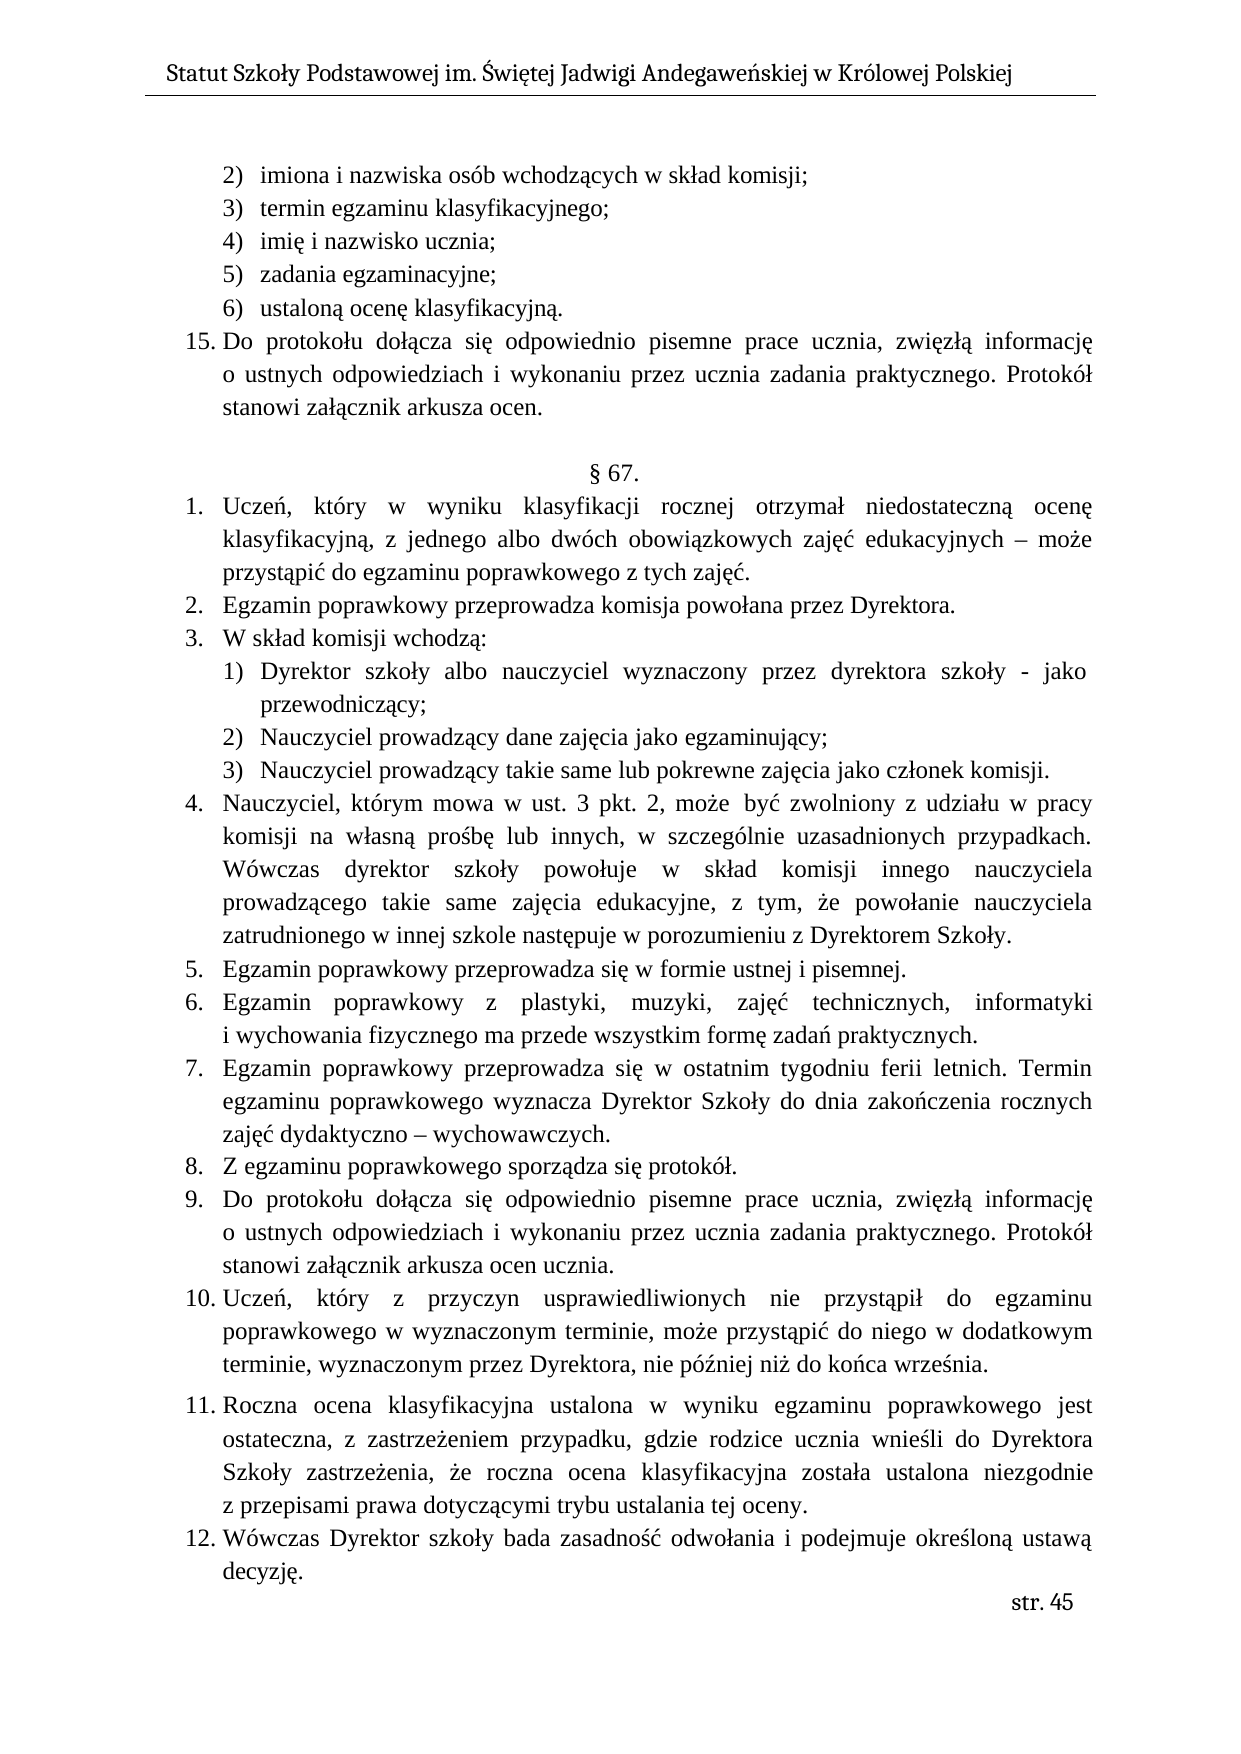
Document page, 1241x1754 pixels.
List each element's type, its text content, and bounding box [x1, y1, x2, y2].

list termin egzaminu klasyfikacyjnego; [222, 193, 1163, 222]
list Wówczas Dyrektor szkoły bada zasadność odwołania i podejmuje określoną ustawą decyzję. [185, 1523, 1093, 1585]
list Uczeń, który z przyczyn usprawiedliwionych nie przystąpił do egzaminu poprawkowego w wyznaczonym terminie, może przystąpić do niego w dodatkowym terminie, wyznaczonym przez Dyrektora, nie później niż do końca września. [185, 1283, 1093, 1378]
list Egzamin poprawkowy z plastyki, muzyki, zajęć technicznych, informatyki i wychowania fizycznego ma przede wszystkim formę zadań praktycznych. [185, 987, 1093, 1048]
list W skład komisji wchodzą: [185, 623, 1163, 652]
list zadania egzaminacyjne; [222, 259, 1163, 288]
list Roczna ocena klasyfikacyjna ustalona w wyniku egzaminu poprawkowego jest ostateczna, z zastrzeżeniem przypadku, gdzie rodzice ucznia wnieśli do Dyrektora Szkoły zastrzeżenia, że roczna ocena klasyfikacyjna została ustalona niezgodnie z przepisami prawa dotyczącymi trybu ustalania tej oceny. [185, 1391, 1094, 1518]
list imiona i nazwiska osób wchodzących w skład komisji; [222, 160, 1163, 189]
list Do protokołu dołącza się odpowiednio pisemne prace ucznia, zwięzłą informację o ustnych odpowiedziach i wykonaniu przez ucznia zadania praktycznego. Protokół stanowi załącznik arkusza ocen. [185, 326, 1093, 421]
list Dyrektor szkoły albo nauczyciel wyznaczony przez dyrektora szkoły - jako przewodniczący; [223, 656, 1093, 718]
list Uczeń, który w wyniku klasyfikacji rocznej otrzymał niedostateczną ocenę klasyfikacyjną, z jednego albo dwóch obowiązkowych zajęć edukacyjnych – może przystąpić do egzaminu poprawkowego z tych zajęć. [185, 491, 1093, 586]
list Z egzaminu poprawkowego sporządza się protokół. [185, 1152, 1163, 1180]
list Egzamin poprawkowy przeprowadza się w formie ustnej i pisemnej. [185, 954, 1163, 982]
list ustaloną ocenę klasyfikacyjną. [222, 293, 1163, 322]
list Do protokołu dołącza się odpowiednio pisemne prace ucznia, zwięzłą informację o ustnych odpowiedziach i wykonaniu przez ucznia zadania praktycznego. Protokół stanowi załącznik arkusza ocen ucznia. [185, 1184, 1093, 1279]
list Egzamin poprawkowy przeprowadza się w ostatnim tygodniu ferii letnich. Termin egzaminu poprawkowego wyznacza Dyrektor Szkoły do dnia zakończenia rocznych zajęć dydaktyczno – wychowawczych. [185, 1053, 1093, 1147]
list Nauczyciel prowadzący takie same lub pokrewne zajęcia jako członek komisji. [222, 755, 1163, 784]
list Nauczyciel, którym mowa w ust. 3 pkt. 2, może być zwolniony z udziału w pracy komisji na własną prośbę lub innych, w szczególnie uzasadnionych przypadkach. Wówczas dyrektor szkoły powołuje w skład komisji innego nauczyciela prowadzącego takie same zajęcia edukacyjne, z tym, że powołanie nauczyciela zatrudnionego w innej szkole następuje w porozumieniu z Dyrektorem Szkoły. [185, 788, 1093, 949]
text § 67. [589, 458, 1163, 487]
list Nauczyciel prowadzący dane zajęcia jako egzaminujący; [222, 722, 1163, 751]
list imię i nazwisko ucznia; [222, 226, 1163, 255]
list Egzamin poprawkowy przeprowadza komisja powołana przez Dyrektora. [185, 590, 1163, 619]
